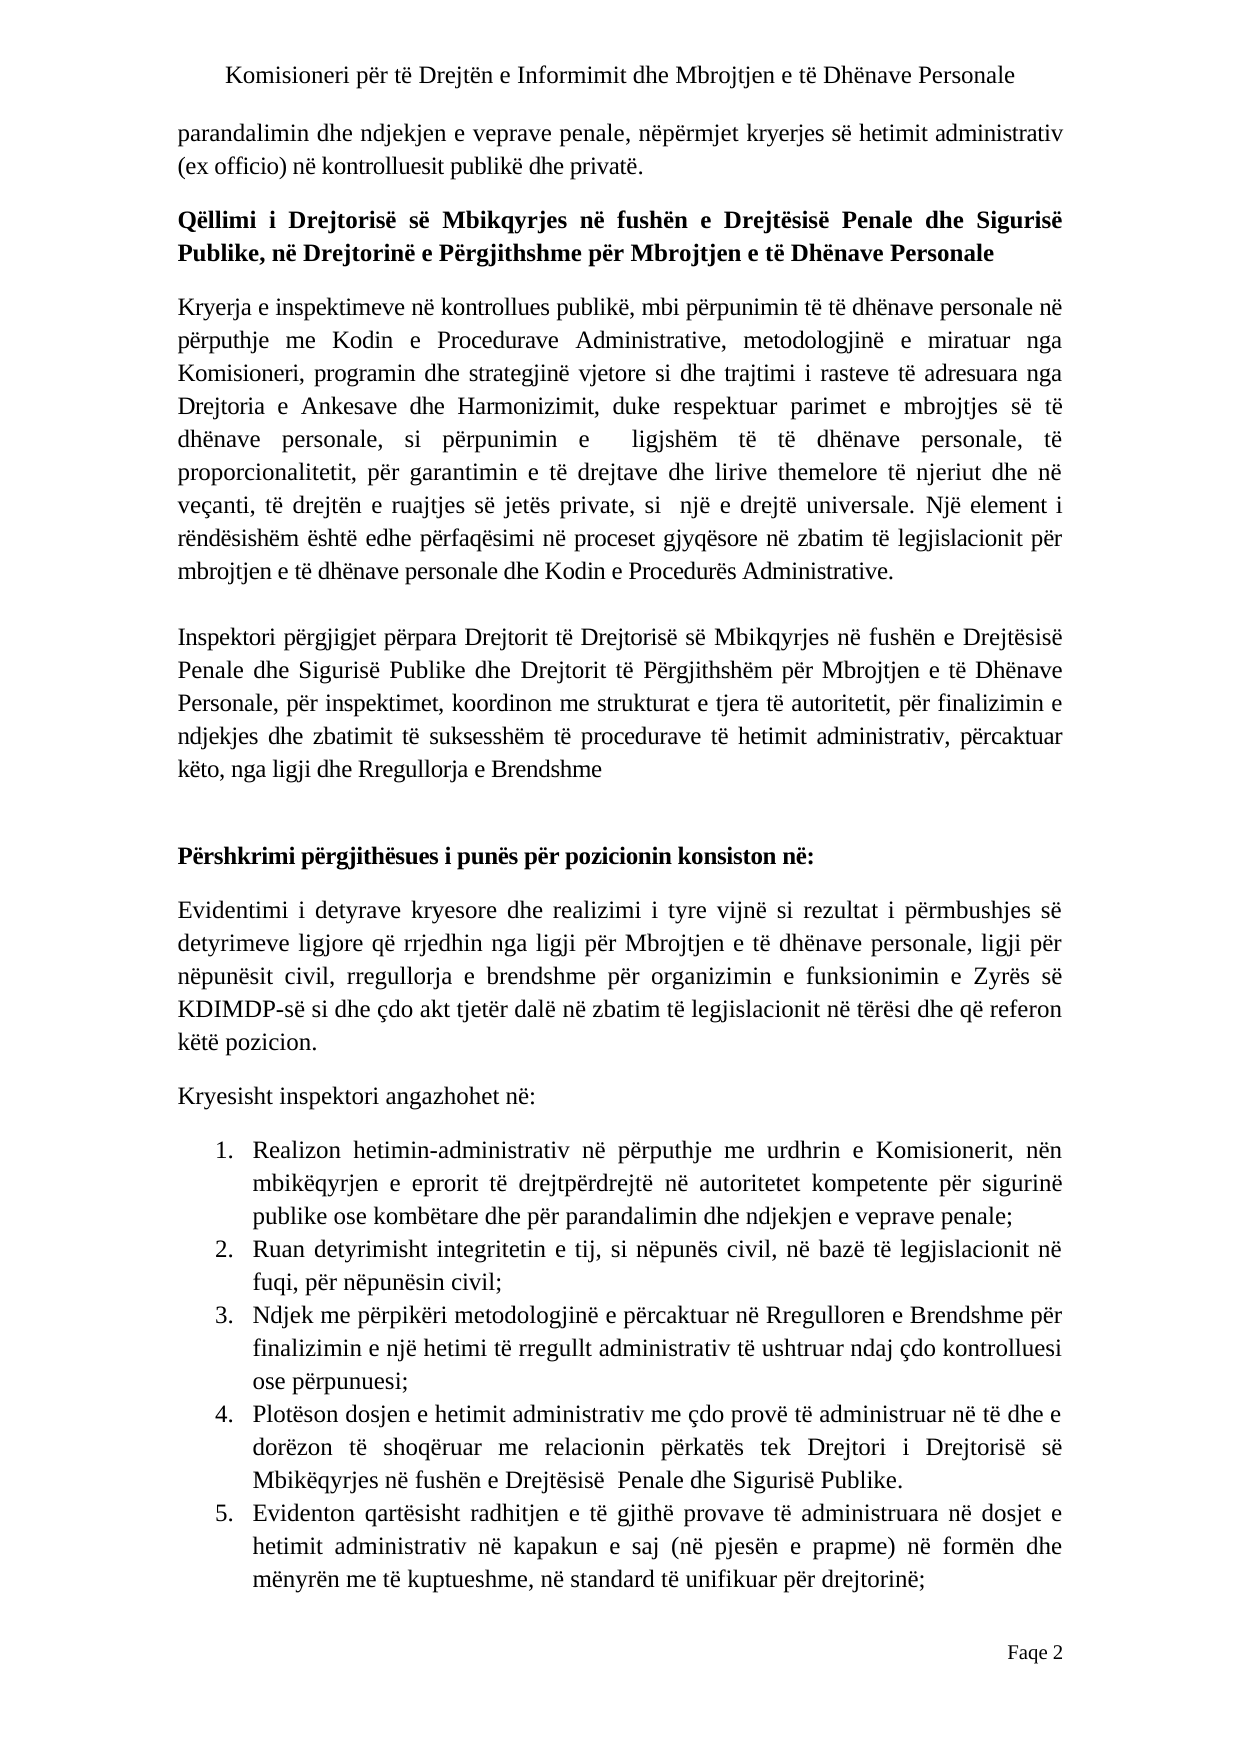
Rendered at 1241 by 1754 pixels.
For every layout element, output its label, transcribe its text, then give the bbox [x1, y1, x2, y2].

list Plotëson dosjen e hetimit administrativ me çdo provë të administruar në të dhe e dorëzon të shoqëruar me relacionin përkatës tek Drejtori i Drejtorisë së Mbikëqyrjes në fushën e Drejtësisë Penale dhe Sigurisë Publike. [215, 1399, 1063, 1494]
text Qëllimi i Drejtorisë së Mbikqyrjes në fushën e Drejtësisë Penale dhe Sigurisë Publike, në Drejtorinë e Përgjithshme për Mbrojtjen e të Dhënave Personale [177, 205, 1063, 267]
text Kryerja e inspektimeve në kontrollues publikë, mbi përpunimin të të dhënave personale në përputhje me Kodin e Procedurave Administrative, metodologjinë e miratuar nga Komisioneri, programin dhe strategjinë vjetore si dhe trajtimi i rasteve të adresuara nga Drejtoria e Ankesave dhe Harmonizimit, duke respektuar parimet e mbrojtjes së të dhënave personale, si përpunimin e ligjshëm të të dhënave personale, të proporcionalitetit, për garantimin e të drejtave dhe lirive themelore të njeriut dhe në veçanti, të drejtën e ruajtjes së jetës private, si një e drejtë universale. Një element i rëndësishëm është edhe përfaqësimi në proceset gjyqësore në zbatim të legjislacionit për mbrojtjen e të dhënave personale dhe Kodin e Procedurës Administrative. [177, 292, 1063, 585]
list Evidenton qartësisht radhitjen e të gjithë provave të administruara në dosjet e hetimit administrativ në kapakun e saj (në pjesën e prapme) në formën dhe mënyrën me të kuptueshme, në standard të unifikuar për drejtorinë; [215, 1498, 1063, 1593]
text Evidentimi i detyrave kryesore dhe realizimi i tyre vijnë si rezultat i përmbushjes së detyrimeve ligjore që rrjedhin nga ligji për Mbrojtjen e të dhënave personale, ligji për nëpunësit civil, rregullorja e brendshme për organizimin e funksionimin e Zyrës së KDIMDP-së si dhe çdo akt tjetër dalë në zbatim të legjislacionit në tërësi dhe që referon këtë pozicion. [177, 895, 1063, 1056]
text Kryesisht inspektori angazhohet në: [177, 1081, 1063, 1109]
list Ndjek me përpikëri metodologjinë e përcaktuar në Rregulloren e Brendshme për finalizimin e një hetimi të rregullt administrativ të ushtruar ndaj çdo kontrolluesi ose përpunuesi; [215, 1300, 1063, 1394]
list Ruan detyrimisht integritetin e tij, si nëpunës civil, në bazë të legjislacionit në fuqi, për nëpunësin civil; [215, 1234, 1063, 1296]
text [177, 118, 1063, 180]
text Inspektori përgjigjet përpara Drejtorit të Drejtorisë së Mbikqyrjes në fushën e Drejtësisë Penale dhe Sigurisë Publike dhe Drejtorit të Përgjithshëm për Mbrojtjen e të Dhënave Personale, për inspektimet, koordinon me strukturat e tjera të autoritetit, për finalizimin e ndjekjes dhe zbatimit të suksesshëm të procedurave të hetimit administrativ, përcaktuar këto, nga ligji dhe Rregullorja e Brendshme [177, 622, 1063, 783]
text Përshkrimi përgjithësues i punës për pozicionin konsiston në: [177, 841, 1063, 870]
list Realizon hetimin-administrativ në përputhje me urdhrin e Komisionerit, nën mbikëqyrjen e eprorit të drejtpërdrejtë në autoritetet kompetente për sigurinë publike ose kombëtare dhe për parandalimin dhe ndjekjen e veprave penale; [215, 1135, 1063, 1229]
